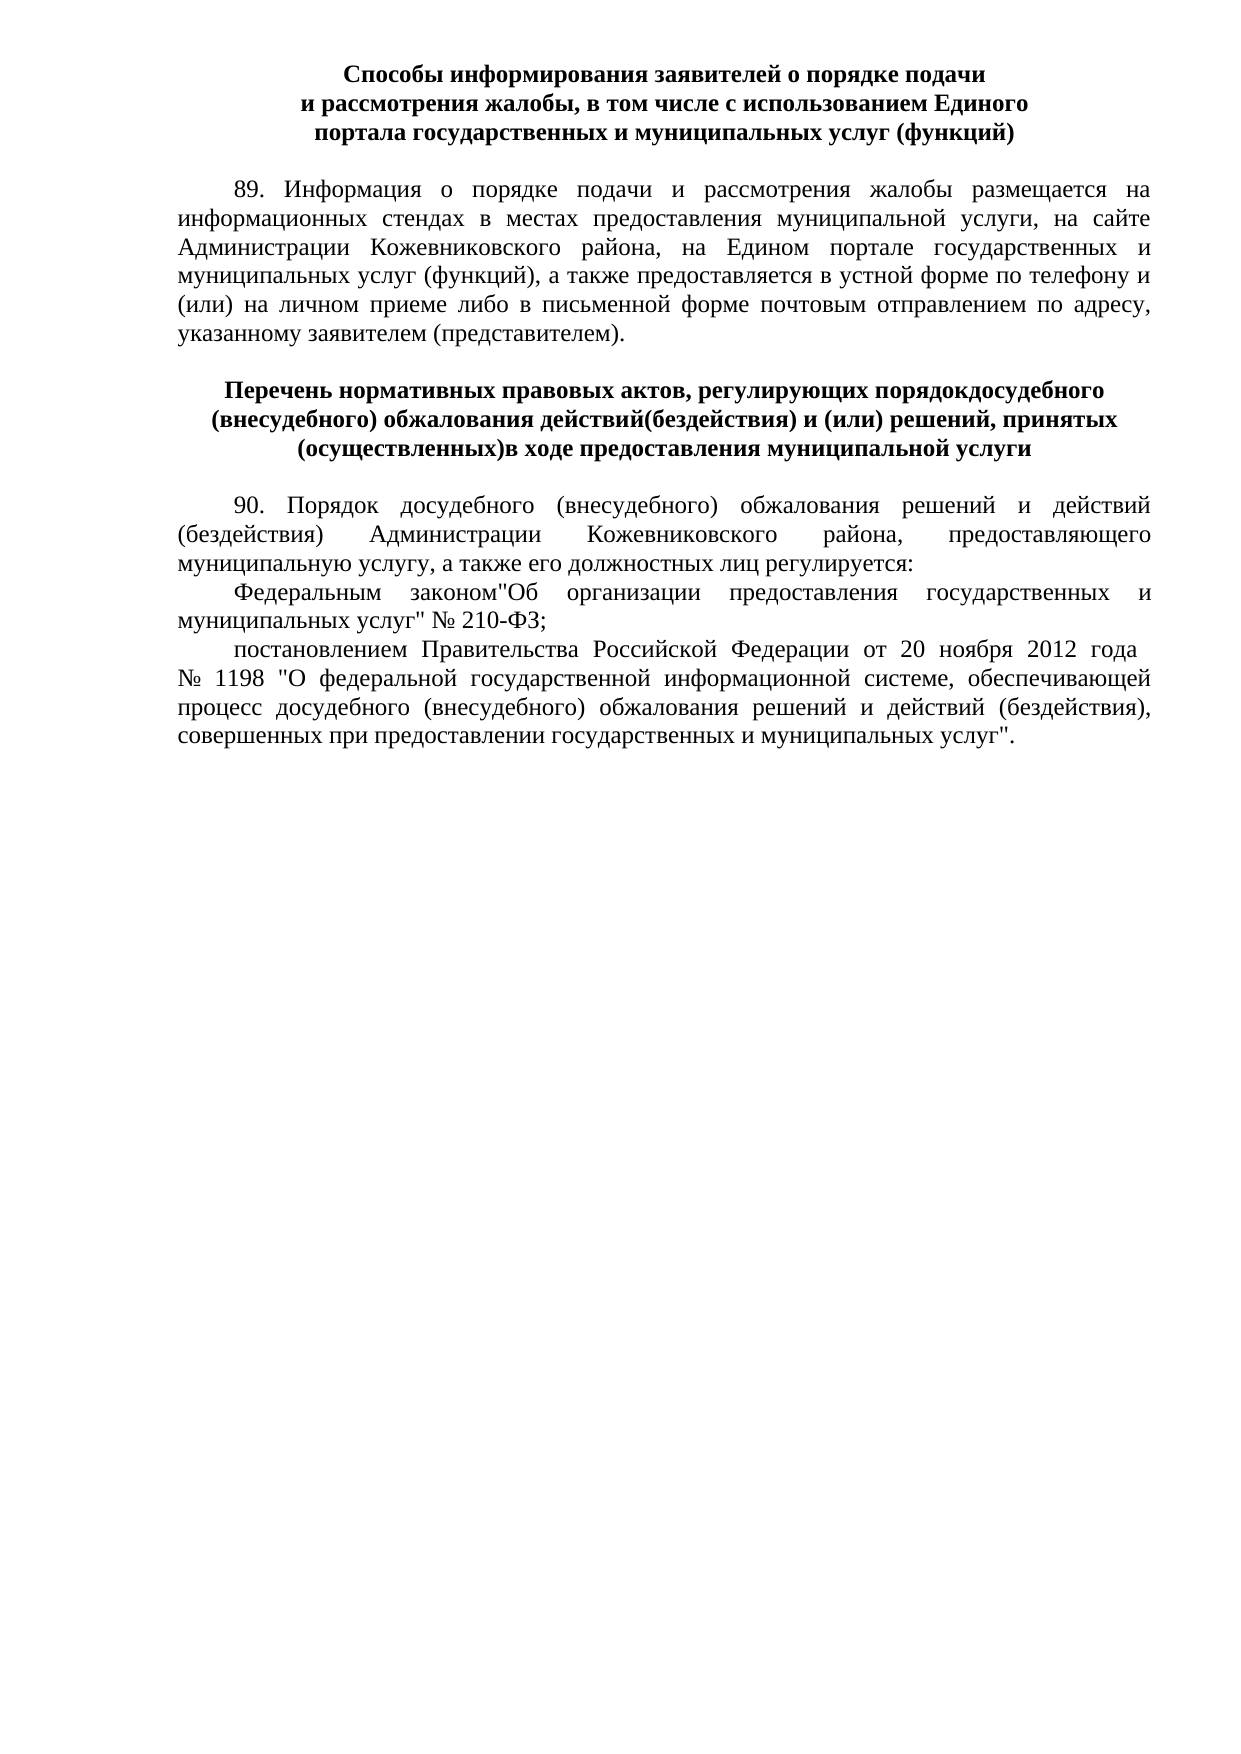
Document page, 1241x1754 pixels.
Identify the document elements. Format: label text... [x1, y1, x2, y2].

title Перечень нормативных правовых актов, регулирующих порядокдосудебного (внесудебного) обжалования действий(бездействия) и (или) решений, принятых (осуществленных)в ходе предоставления муниципальной услуги [177, 375, 1152, 462]
text 90. Порядок досудебного (внесудебного) обжалования решений и действий (бездействия) Администрации Кожевниковского района, предоставляющего муниципальную услугу, а также его должностных лиц регулируется: [177, 490, 1152, 577]
text постановлением Правительства Российской Федерации от 20 ноября 2012 года № 1198 "О федеральной государственной информационной системе, обеспечивающей процесс досудебного (внесудебного) обжалования решений и действий (бездействия), совершенных при предоставлении государственных и муниципальных услуг". [177, 634, 1152, 749]
text 89. Информация о порядке подачи и рассмотрения жалобы размещается на информационных стендах в местах предоставления муниципальной услуги, на сайте Администрации Кожевниковского района, на Едином портале государственных и муниципальных услуг (функций), а также предоставляется в устной форме по телефону и (или) на личном приеме либо в письменной форме почтовым отправлением по адресу, указанному заявителем (представителем). [177, 174, 1152, 347]
title и рассмотрения жалобы, в том числе с использованием Единого [177, 88, 1152, 117]
title Способы информирования заявителей о порядке подачи [177, 59, 1152, 88]
text Федеральным законом"Об организации предоставления государственных и муниципальных услуг" № 210-ФЗ; [177, 577, 1152, 634]
title портала государственных и муниципальных услуг (функций) [177, 117, 1152, 145]
